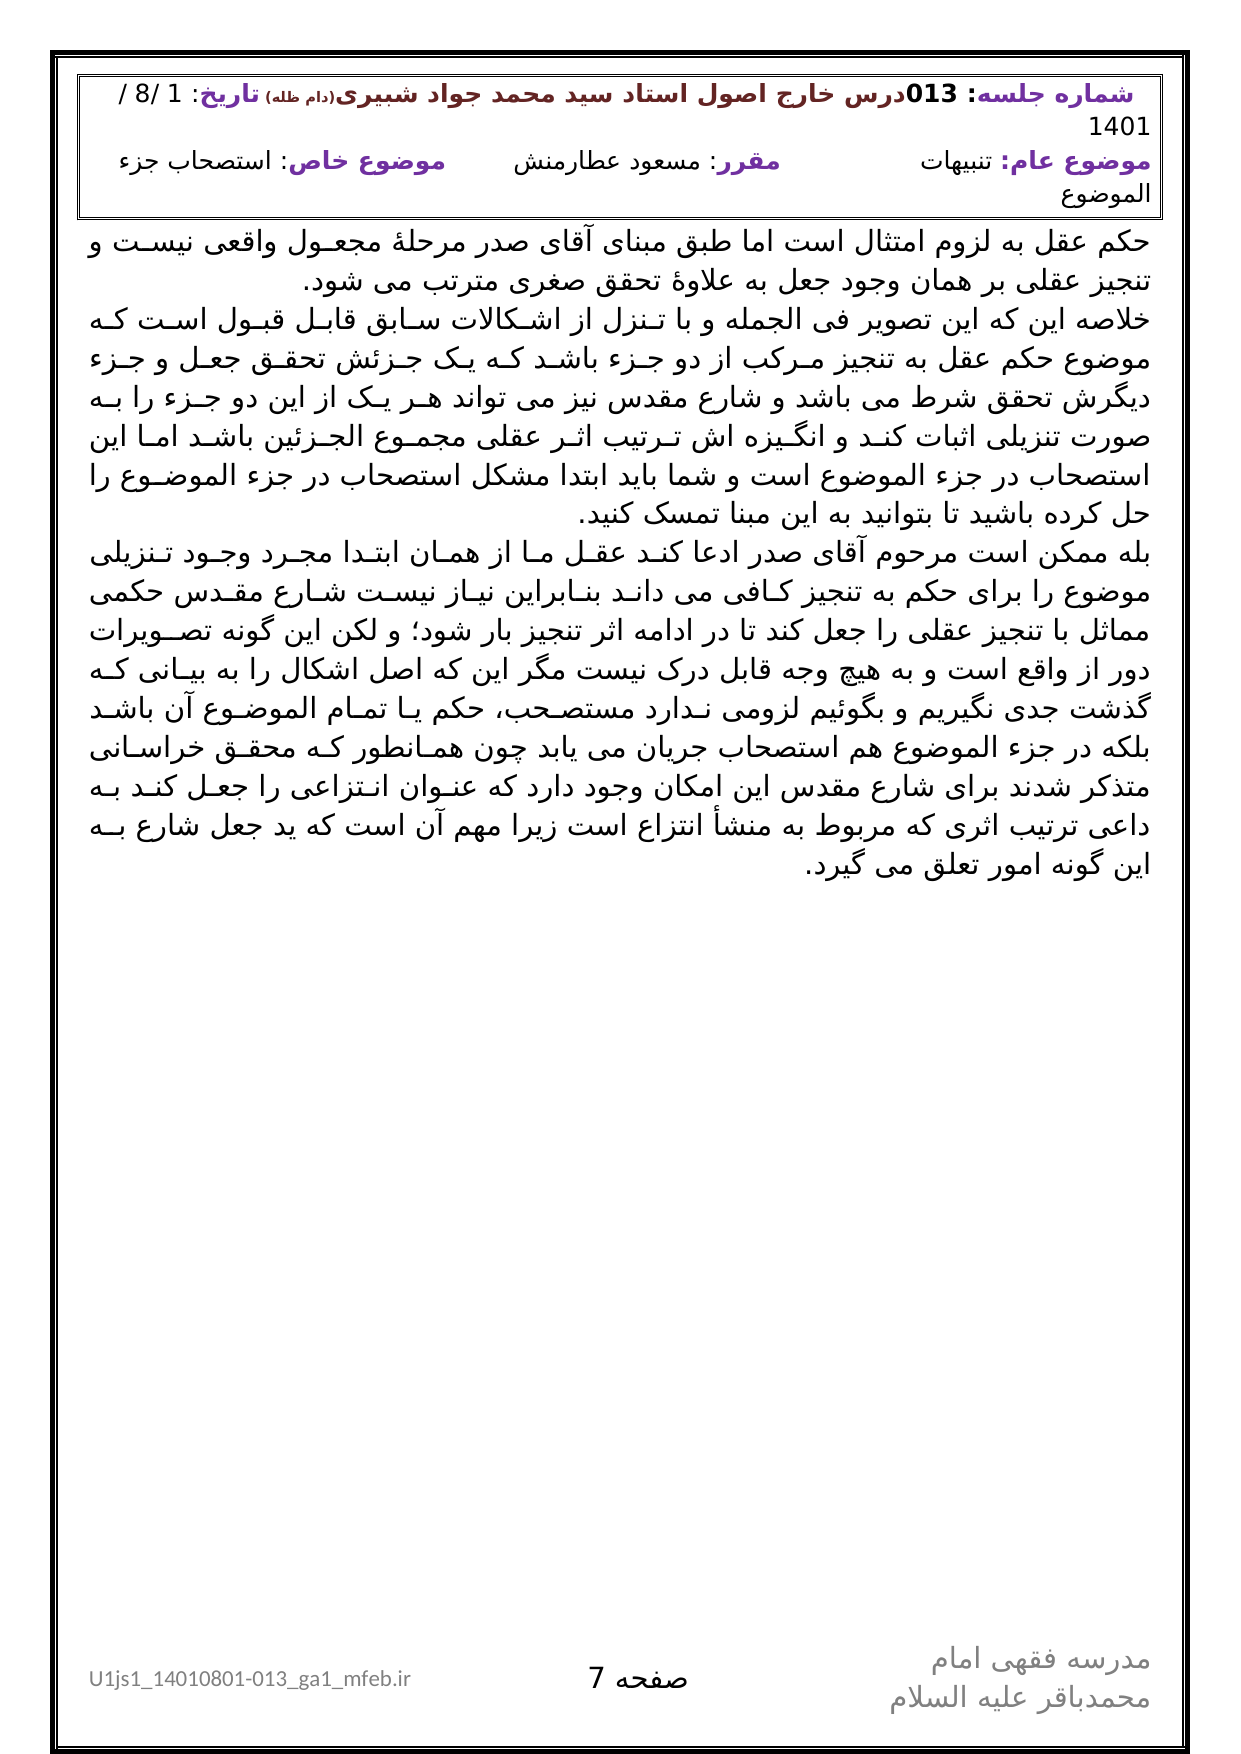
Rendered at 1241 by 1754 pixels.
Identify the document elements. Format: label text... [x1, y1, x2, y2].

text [89, 224, 1152, 297]
text بله ممکن است مرحوم آقای صدر ادعا کند عقل ما از همان ابتدا مجرد وجود تنزیلی موضوع را برای حکم به تنجیز کافی می داند بنابراین نیاز نیست شارع مقدس حکمی مماثل با تنجیز عقلی را جعل کند تا در ادامه اثر تنجیز بار شود؛ و لکن این گونه تصویرات دور از واقع است و به هیچ وجه قابل درک نیست مگر این که اصل اشکال را به بیانی که گذشت جدی نگیریم و بگوئیم لزومی ندارد مستصحب، حکم یا تمام الموضوع آن باشد بلکه در جزء الموضوع هم استصحاب جریان می یابد چون همانطور که محقق خراسانی متذکر شدند برای شارع مقدس این امکان وجود دارد که عنوان انتزاعی را جعل کند به داعی ترتیب اثری که مربوط به منشأ انتزاع است زیرا مهم آن است که ید جعل شارع به این گونه امور تعلق می گیرد. [89, 536, 1152, 881]
text خلاصه این که این تصویر فی الجمله و با تنزل از اشکالات سابق قابل قبول است که موضوع حکم عقل به تنجیز مرکب از دو جزء باشد که یک جزئش تحقق جعل و جزء دیگرش تحقق شرط می باشد و شارع مقدس نیز می تواند هر یک از این دو جزء را به صورت تنزیلی اثبات کند و انگیزه اش ترتیب اثر عقلی مجموع الجزئین باشد اما این استصحاب در جزء الموضوع است و شما باید ابتدا مشکل استصحاب در جزء الموضوع را حل کرده باشید تا بتوانید به این مبنا تمسک کنید. [89, 302, 1152, 531]
